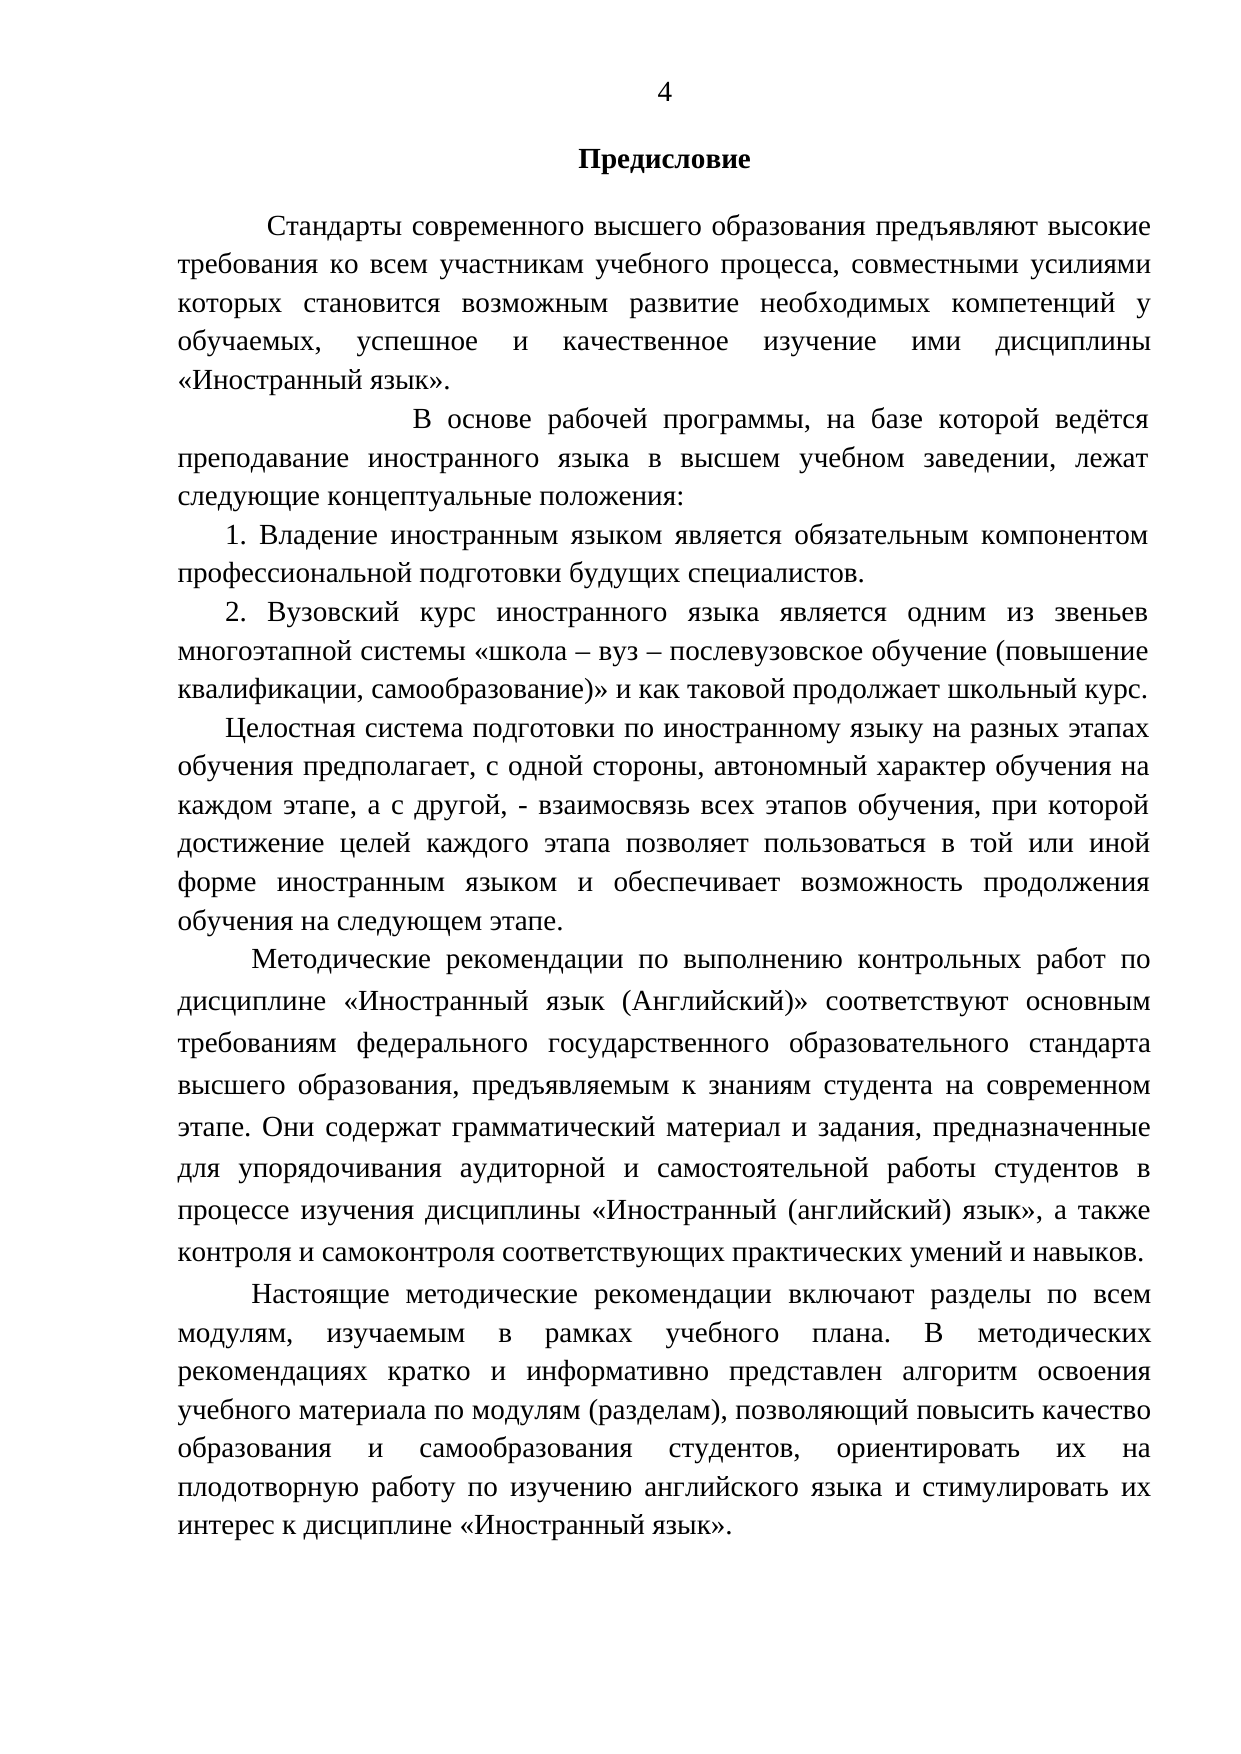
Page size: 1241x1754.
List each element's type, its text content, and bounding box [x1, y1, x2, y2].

text Целостная система подготовки по иностранному языку на разных этапах обучения предполагает, с одной стороны, автономный характер обучения на каждом этапе, а с другой, - взаимосвязь всех этапов обучения, при которой достижение целей каждого этапа позволяет пользоваться в той или иной форме иностранным языком и обеспечивает возможность продолжения обучения на следующем этапе. [177, 710, 1151, 936]
text Предисловие [177, 141, 1152, 174]
text В основе рабочей программы, на базе которой ведётся преподавание иностранного языка в высшем учебном заведении, лежат следующие концептуальные положения: [177, 401, 1149, 512]
text Настоящие методические рекомендации включают разделы по всем модулям, изучаемым в рамках учебного плана. В методических рекомендациях кратко и информативно представлен алгоритм освоения учебного материала по модулям (разделам), позволяющий повысить качество образования и самообразования студентов, ориентировать их на плодотворную работу по изучению английского языка и стимулировать их интерес к дисциплине «Иностранный язык». [177, 1276, 1152, 1541]
text Методические рекомендации по выполнению контрольных работ по дисциплине «Иностранный язык (Английский)» соответствуют основным требованиям федерального государственного образовательного стандарта высшего образования, предъявляемым к знаниям студента на современном этапе. Они содержат грамматический материал и задания, предназначенные для упорядочивания аудиторной и самостоятельной работы студентов в процессе изучения дисциплины «Иностранный (английский) язык», а также контроля и самоконтроля соответствующих практических умений и навыков. [177, 941, 1152, 1268]
text Стандарты современного высшего образования предъявляют высокие требования ко всем участникам учебного процесса, совместными усилиями которых становится возможным развитие необходимых компетенций у обучаемых, успешное и качественное изучение ими дисциплины «Иностранный язык». [177, 208, 1152, 396]
text 1. Владение иностранным языком является обязательным компонентом профессиональной подготовки будущих специалистов. [177, 517, 1149, 589]
text 2. Вузовский курс иностранного языка является одним из звеньев многоэтапной системы «школа – вуз – послевузовское обучение (повышение квалификации, самообразование)» и как таковой продолжает школьный курс. [177, 594, 1149, 705]
